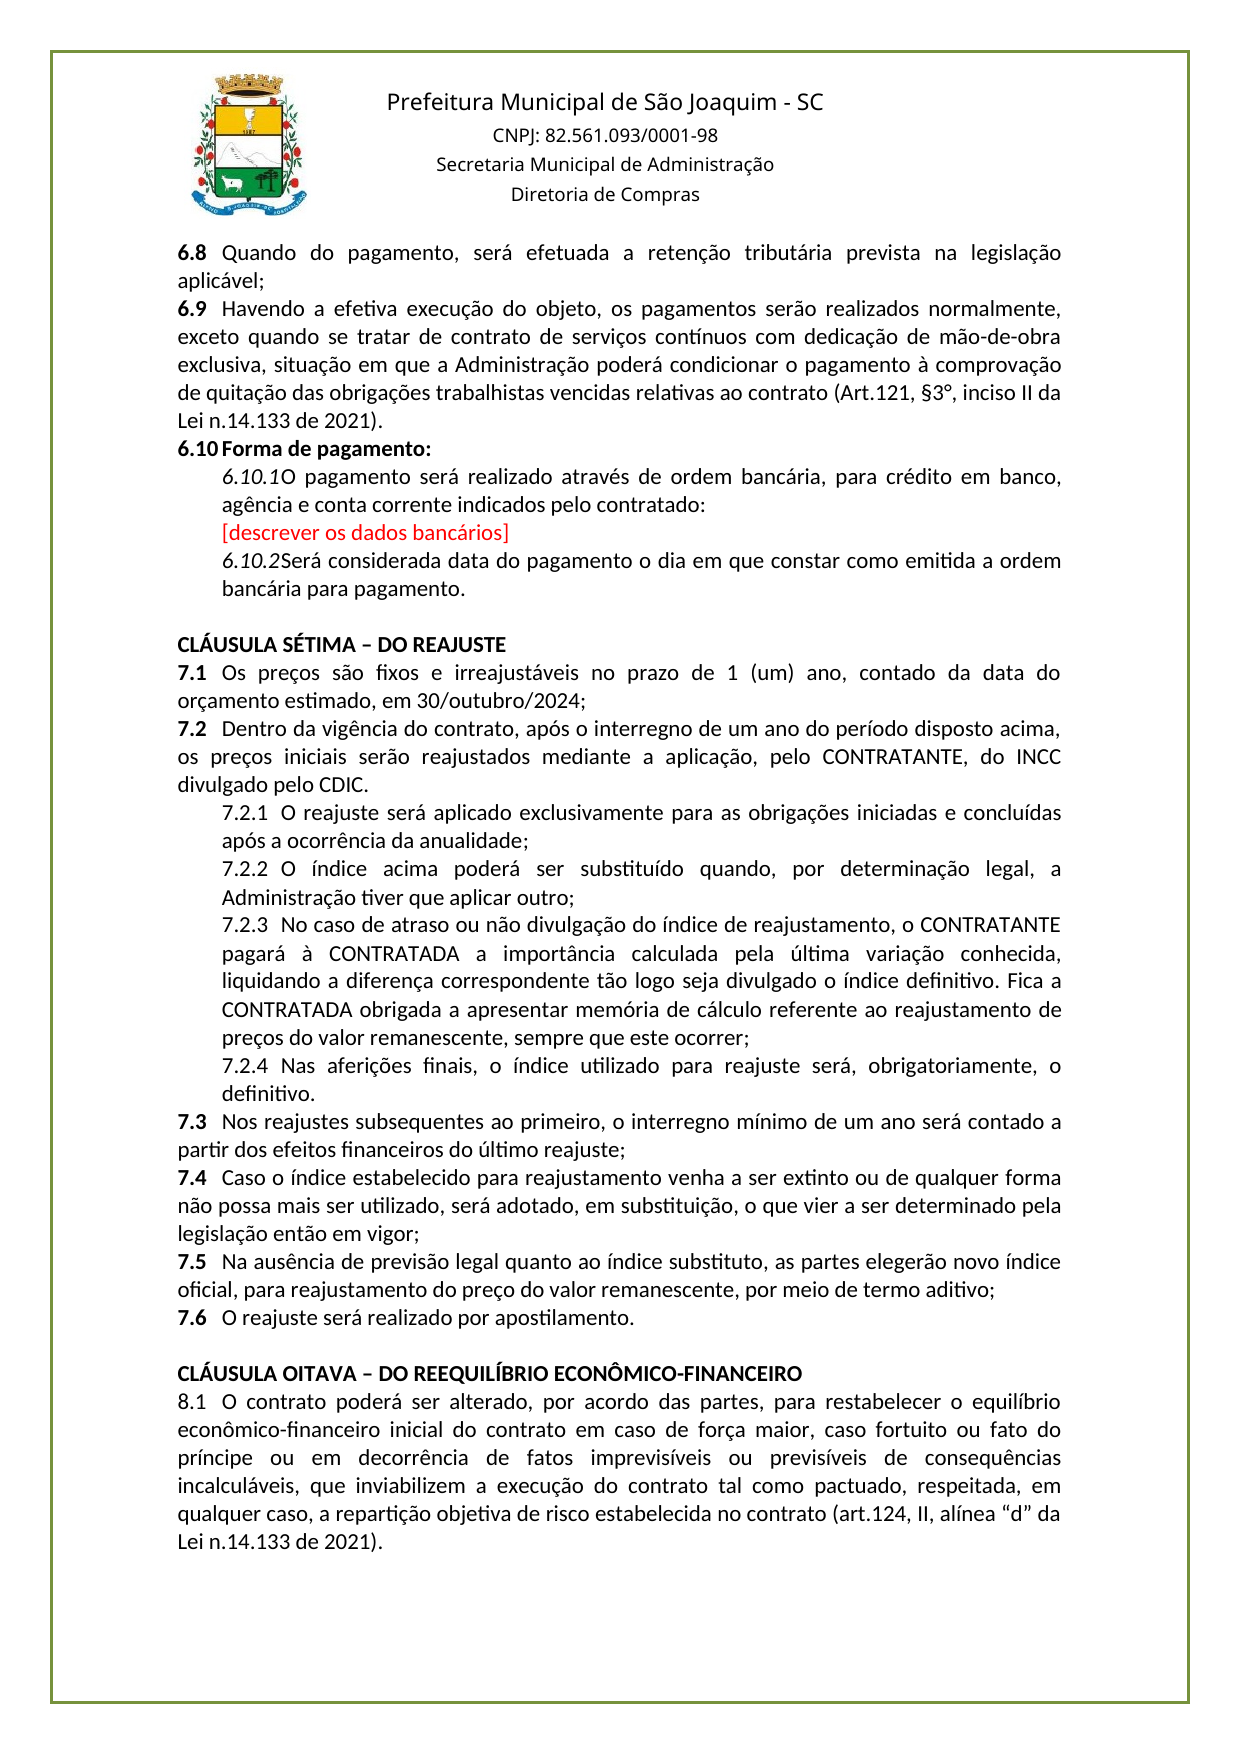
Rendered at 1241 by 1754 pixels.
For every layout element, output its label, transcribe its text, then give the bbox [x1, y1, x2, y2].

list Forma de pagamento: [177, 434, 1063, 462]
list Os preços são fixos e irreajustáveis no prazo de 1 (um) ano, contado da data do orçamento estimado, em 30/outubro/2024; [177, 658, 1063, 714]
list O reajuste será aplicado exclusivamente para as obrigações iniciadas e concluídas após a ocorrência da anualidade; [222, 798, 1063, 854]
list CLÁUSULA SÉTIMA – DO REAJUSTE [177, 630, 1062, 658]
list O reajuste será realizado por apostilamento. [177, 1303, 1063, 1331]
list O pagamento será realizado através de ordem bancária, para crédito em banco, agência e conta corrente indicados pelo contratado: [222, 462, 1063, 518]
list Na ausência de previsão legal quanto ao índice substituto, as partes elegerão novo índice oficial, para reajustamento do preço do valor remanescente, por meio de termo aditivo; [177, 1247, 1063, 1303]
list Caso o índice estabelecido para reajustamento venha a ser extinto ou de qualquer forma não possa mais ser utilizado, será adotado, em substituição, o que vier a ser determinado pela legislação então em vigor; [177, 1163, 1063, 1247]
list [descrever os dados bancários] [222, 518, 1063, 546]
list Nos reajustes subsequentes ao primeiro, o interregno mínimo de um ano será contado a partir dos efeitos financeiros do último reajuste; [177, 1107, 1063, 1163]
list Nas aferições finais, o índice utilizado para reajuste será, obrigatoriamente, o definitivo. [222, 1051, 1063, 1107]
list No caso de atraso ou não divulgação do índice de reajustamento, o CONTRATANTE pagará à CONTRATADA a importância calculada pela última variação conhecida, liquidando a diferença correspondente tão logo seja divulgado o índice definitivo. Fica a CONTRATADA obrigada a apresentar memória de cálculo referente ao reajustamento de preços do valor remanescente, sempre que este ocorrer; [222, 911, 1063, 1051]
list O índice acima poderá ser substituído quando, por determinação legal, a Administração tiver que aplicar outro; [222, 854, 1063, 911]
list Será considerada data do pagamento o dia em que constar como emitida a ordem bancária para pagamento. [222, 546, 1063, 602]
list O contrato poderá ser alterado, por acordo das partes, para restabelecer o equilíbrio econômico-financeiro inicial do contrato em caso de força maior, caso fortuito ou fato do príncipe ou em decorrência de fatos imprevisíveis ou previsíveis de consequências incalculáveis, que inviabilizem a execução do contrato tal como pactuado, respeitada, em qualquer caso, a repartição objetiva de risco estabelecida no contrato (art.124, II, alínea “d” da Lei n.14.133 de 2021). [177, 1387, 1063, 1555]
list Quando do pagamento, será efetuada a retenção tributária prevista na legislação aplicável; [177, 238, 1063, 294]
list Dentro da vigência do contrato, após o interregno de um ano do período disposto acima, os preços iniciais serão reajustados mediante a aplicação, pelo CONTRATANTE, do INCC divulgado pelo CDIC. [177, 714, 1063, 798]
picture [182, 67, 314, 221]
list CLÁUSULA OITAVA – DO REEQUILÍBRIO ECONÔMICO-FINANCEIRO [177, 1359, 1063, 1387]
list Havendo a efetiva execução do objeto, os pagamentos serão realizados normalmente, exceto quando se tratar de contrato de serviços contínuos com dedicação de mão-de-obra exclusiva, situação em que a Administração poderá condicionar o pagamento à comprovação de quitação das obrigações trabalhistas vencidas relativas ao contrato (Art.121, §3°, inciso II da Lei n.14.133 de 2021). [177, 294, 1063, 434]
